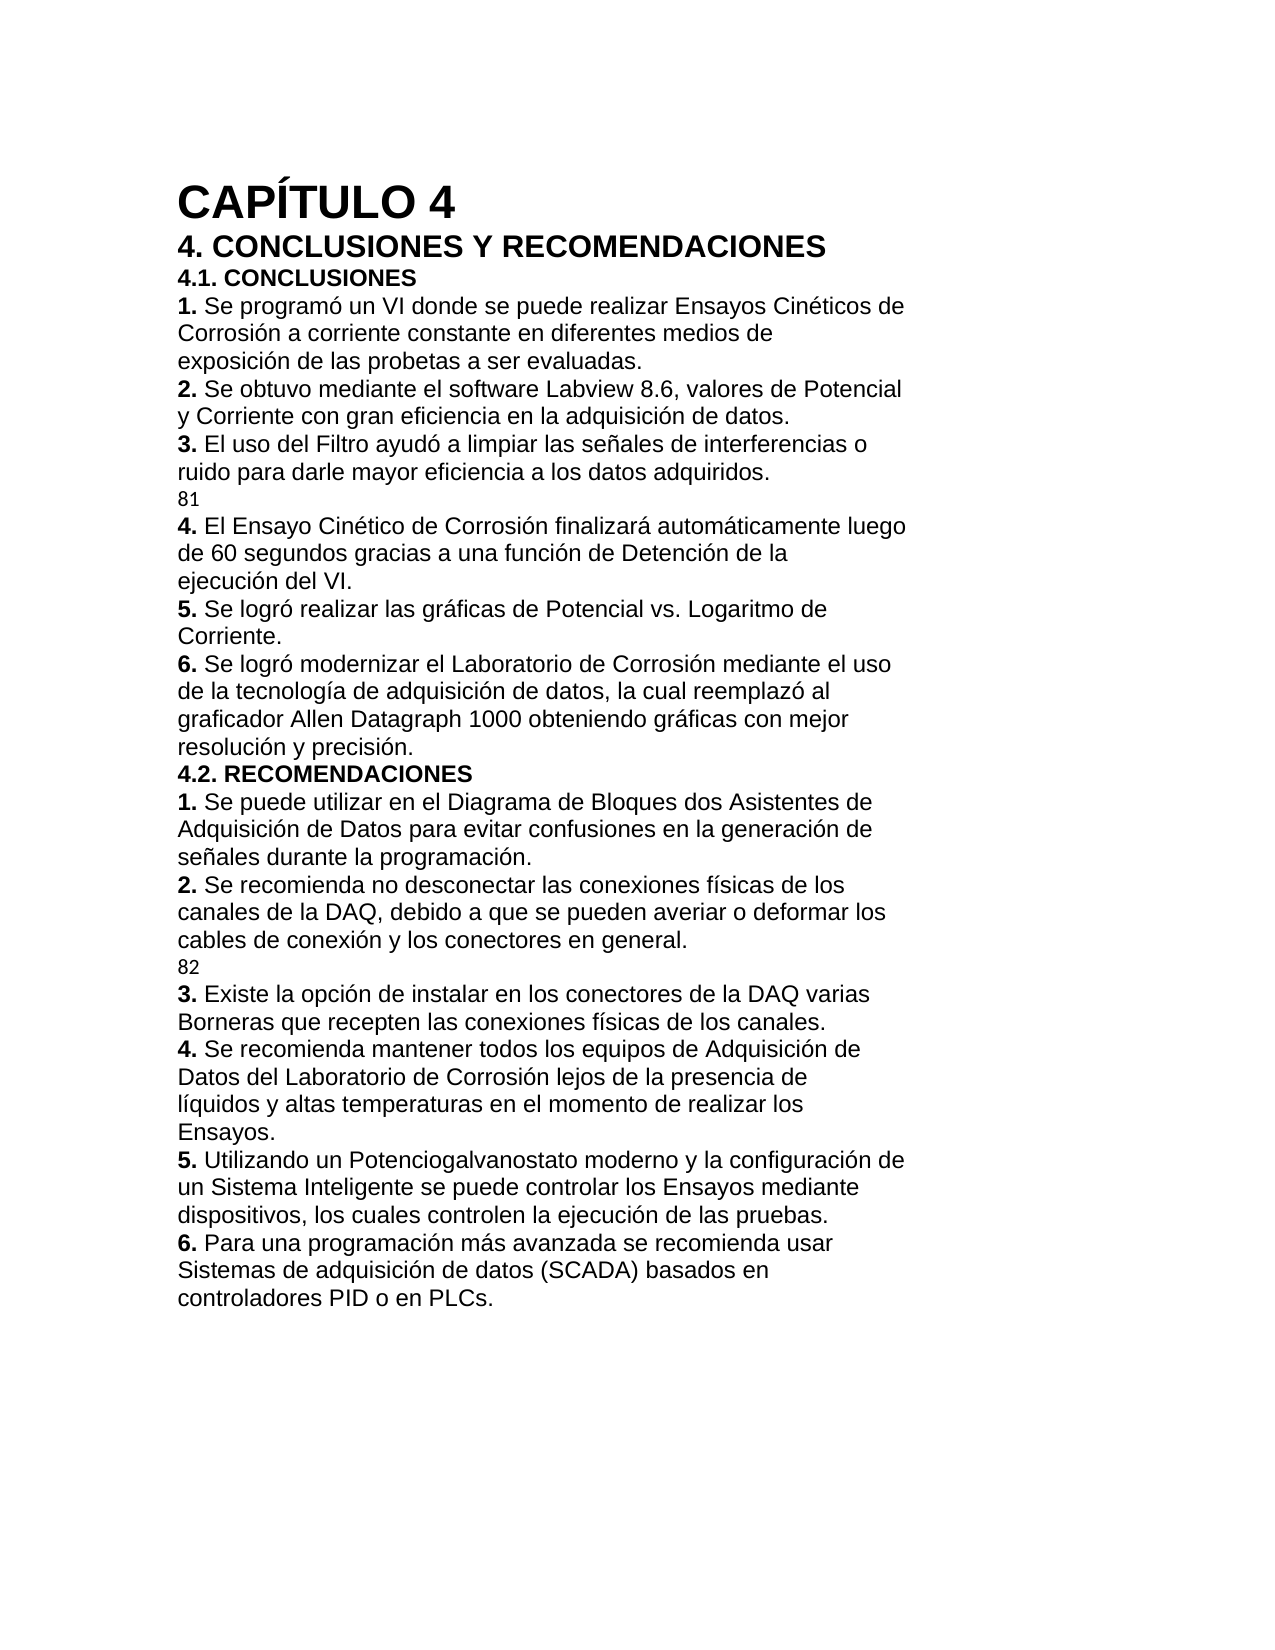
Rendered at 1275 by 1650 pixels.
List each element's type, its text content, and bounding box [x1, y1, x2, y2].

text CAPÍTULO 4 [177, 174, 1098, 228]
text 4. El Ensayo Cinético de Corrosión finalizará automáticamente luego [177, 512, 1098, 539]
text 4. Se recomienda mantener todos los equipos de Adquisición de [177, 1035, 1098, 1063]
text 4.2. RECOMENDACIONES [177, 760, 1098, 788]
text resolución y precisión. [177, 732, 1098, 760]
text graficador Allen Datagraph 1000 obteniendo gráficas con mejor [177, 705, 1098, 732]
text 1. Se programó un VI donde se puede realizar Ensayos Cinéticos de [177, 292, 1098, 319]
text 2. Se obtuvo mediante el software Labview 8.6, valores de Potencial [177, 374, 1098, 402]
text 6. Para una programación más avanzada se recomienda usar [177, 1228, 1098, 1256]
text controladores PID o en PLCs. [177, 1284, 1098, 1311]
text 6. Se logró modernizar el Laboratorio de Corrosión mediante el uso [177, 650, 1098, 677]
text de 60 segundos gracias a una función de Detención de la [177, 539, 1098, 567]
text de la tecnología de adquisición de datos, la cual reemplazó al [177, 677, 1098, 705]
text cables de conexión y los conectores en general. [177, 926, 1098, 953]
text y Corriente con gran eficiencia en la adquisición de datos. [177, 402, 1098, 430]
text líquidos y altas temperaturas en el momento de realizar los [177, 1090, 1098, 1118]
text canales de la DAQ, debido a que se pueden averiar o deformar los [177, 898, 1098, 926]
text Sistemas de adquisición de datos (SCADA) basados en [177, 1256, 1098, 1284]
text señales durante la programación. [177, 843, 1098, 871]
text 3. Existe la opción de instalar en los conectores de la DAQ varias [177, 980, 1098, 1008]
text 4.1. CONCLUSIONES [177, 264, 1098, 292]
text Corriente. [177, 622, 1098, 650]
text 3. El uso del Filtro ayudó a limpiar las señales de interferencias o [177, 430, 1098, 457]
text Adquisición de Datos para evitar confusiones en la generación de [177, 815, 1098, 843]
text 4. CONCLUSIONES Y RECOMENDACIONES [177, 228, 1098, 264]
text ejecución del VI. [177, 567, 1098, 594]
text 5. Utilizando un Potenciogalvanostato moderno y la configuración de [177, 1146, 1098, 1173]
text Datos del Laboratorio de Corrosión lejos de la presencia de [177, 1063, 1098, 1090]
text ruido para darle mayor eficiencia a los datos adquiridos. [177, 457, 1098, 485]
text 5. Se logró realizar las gráficas de Potencial vs. Logaritmo de [177, 594, 1098, 622]
text exposición de las probetas a ser evaluadas. [177, 347, 1098, 374]
text 81 [177, 485, 1098, 512]
text 2. Se recomienda no desconectar las conexiones físicas de los [177, 871, 1098, 898]
text Ensayos. [177, 1118, 1098, 1146]
text Borneras que recepten las conexiones físicas de los canales. [177, 1008, 1098, 1035]
text dispositivos, los cuales controlen la ejecución de las pruebas. [177, 1201, 1098, 1228]
text 82 [177, 953, 1098, 980]
text un Sistema Inteligente se puede controlar los Ensayos mediante [177, 1173, 1098, 1201]
text 1. Se puede utilizar en el Diagrama de Bloques dos Asistentes de [177, 788, 1098, 815]
text Corrosión a corriente constante en diferentes medios de [177, 319, 1098, 347]
